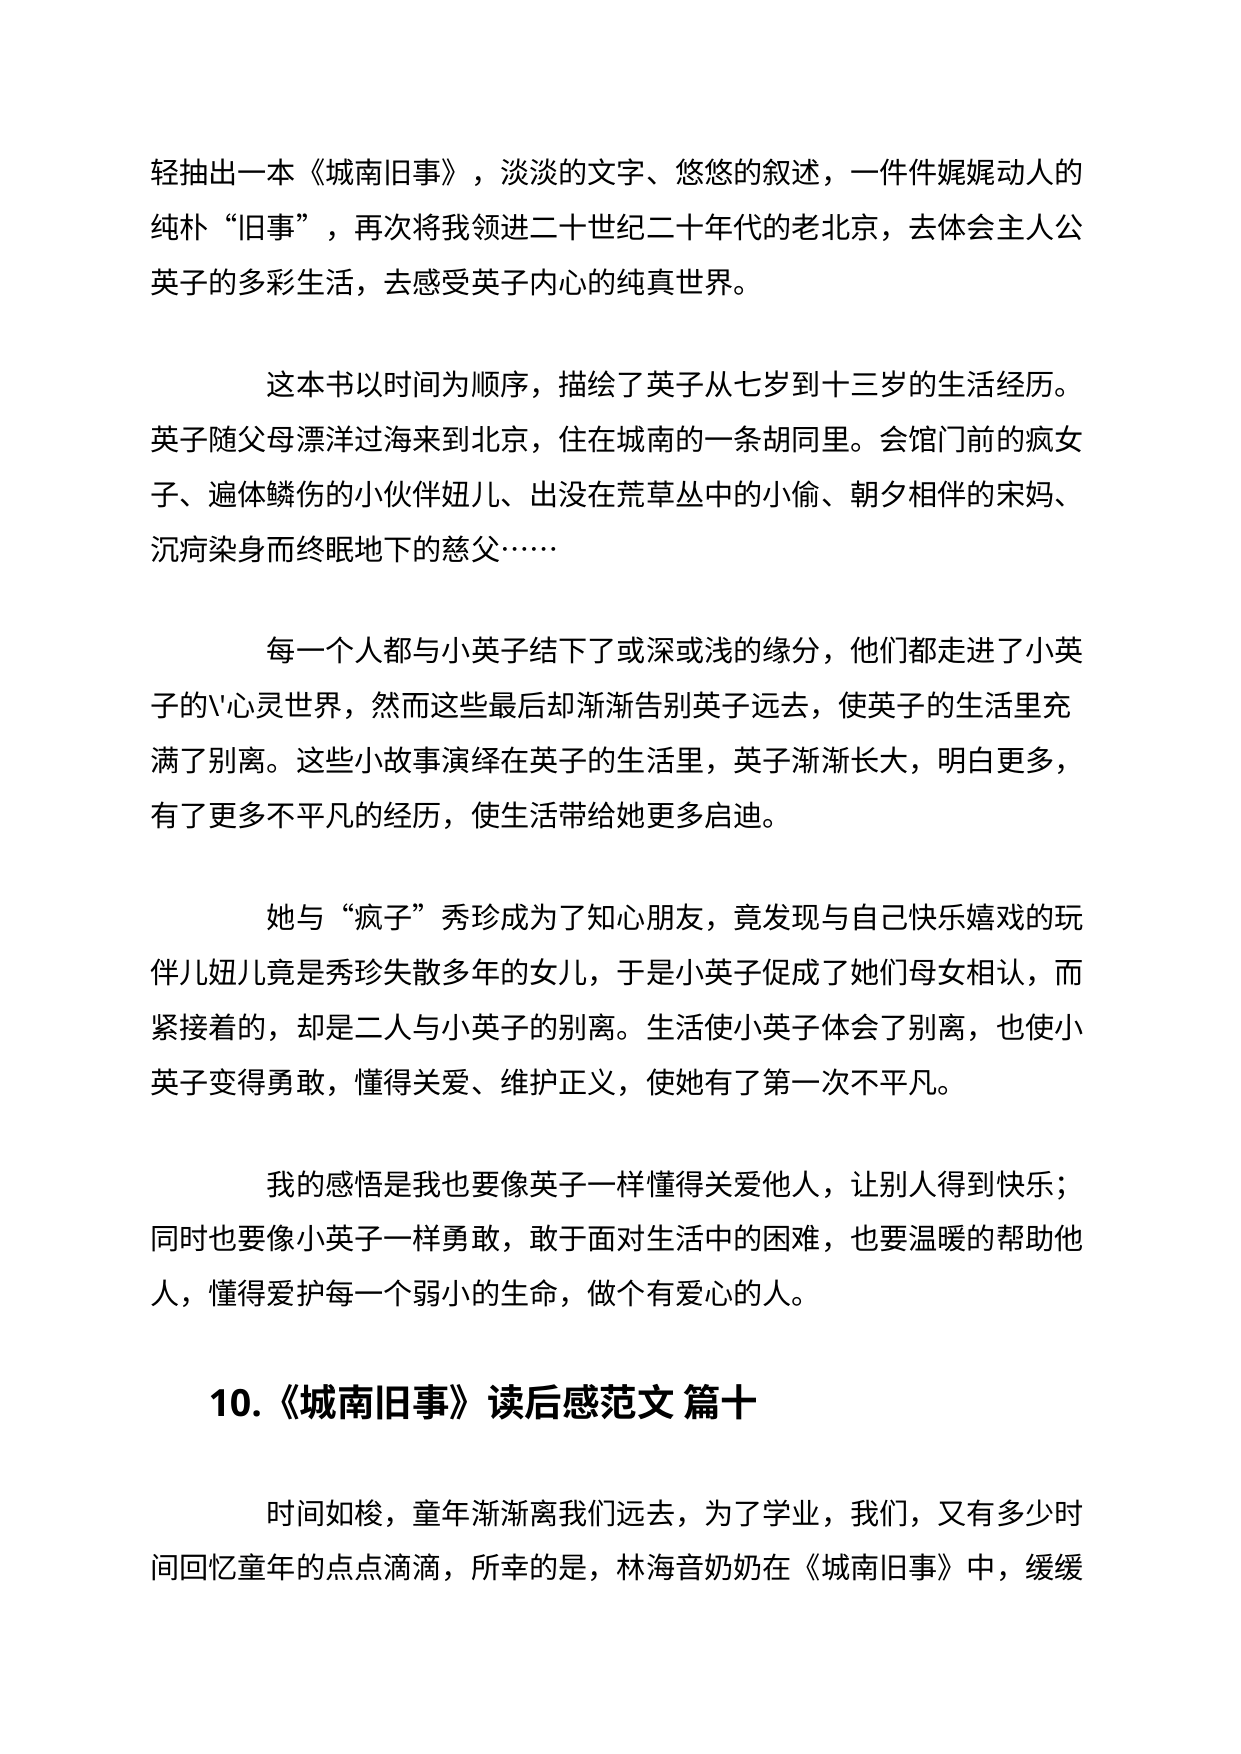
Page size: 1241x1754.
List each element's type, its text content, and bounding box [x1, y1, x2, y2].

text 这本书以时间为顺序，描绘了英子从七岁到十三岁的生活经历。英子随父母漂洋过海来到北京，住在城南的一条胡同里。会馆门前的疯女子、遍体鳞伤的小伙伴妞儿、出没在荒草丛中的小偷、朝夕相伴的宋妈、沉疴染身而终眠地下的慈父…… [150, 362, 1090, 568]
text 每一个人都与小英子结下了或深或浅的缘分，他们都走进了小英子的\'心灵世界，然而这些最后却渐渐告别英子远去，使英子的生活里充满了别离。这些小故事演绎在英子的生活里，英子渐渐长大，明白更多，有了更多不平凡的经历，使生活带给她更多启迪。 [150, 628, 1090, 835]
text 我的感悟是我也要像英子一样懂得关爱他人，让别人得到快乐；同时也要像小英子一样勇敢，敢于面对生活中的困难，也要温暖的帮助他人，懂得爱护每一个弱小的生命，做个有爱心的人。 [150, 1161, 1090, 1313]
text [150, 1490, 1090, 1587]
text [150, 150, 1090, 302]
text 10.《城南旧事》读后感范文 篇十 [150, 1373, 1090, 1427]
text 她与“疯子”秀珍成为了知心朋友，竟发现与自己快乐嬉戏的玩伴儿妞儿竟是秀珍失散多年的女儿，于是小英子促成了她们母女相认，而紧接着的，却是二人与小英子的别离。生活使小英子体会了别离，也使小英子变得勇敢，懂得关爱、维护正义，使她有了第一次不平凡。 [150, 894, 1090, 1102]
